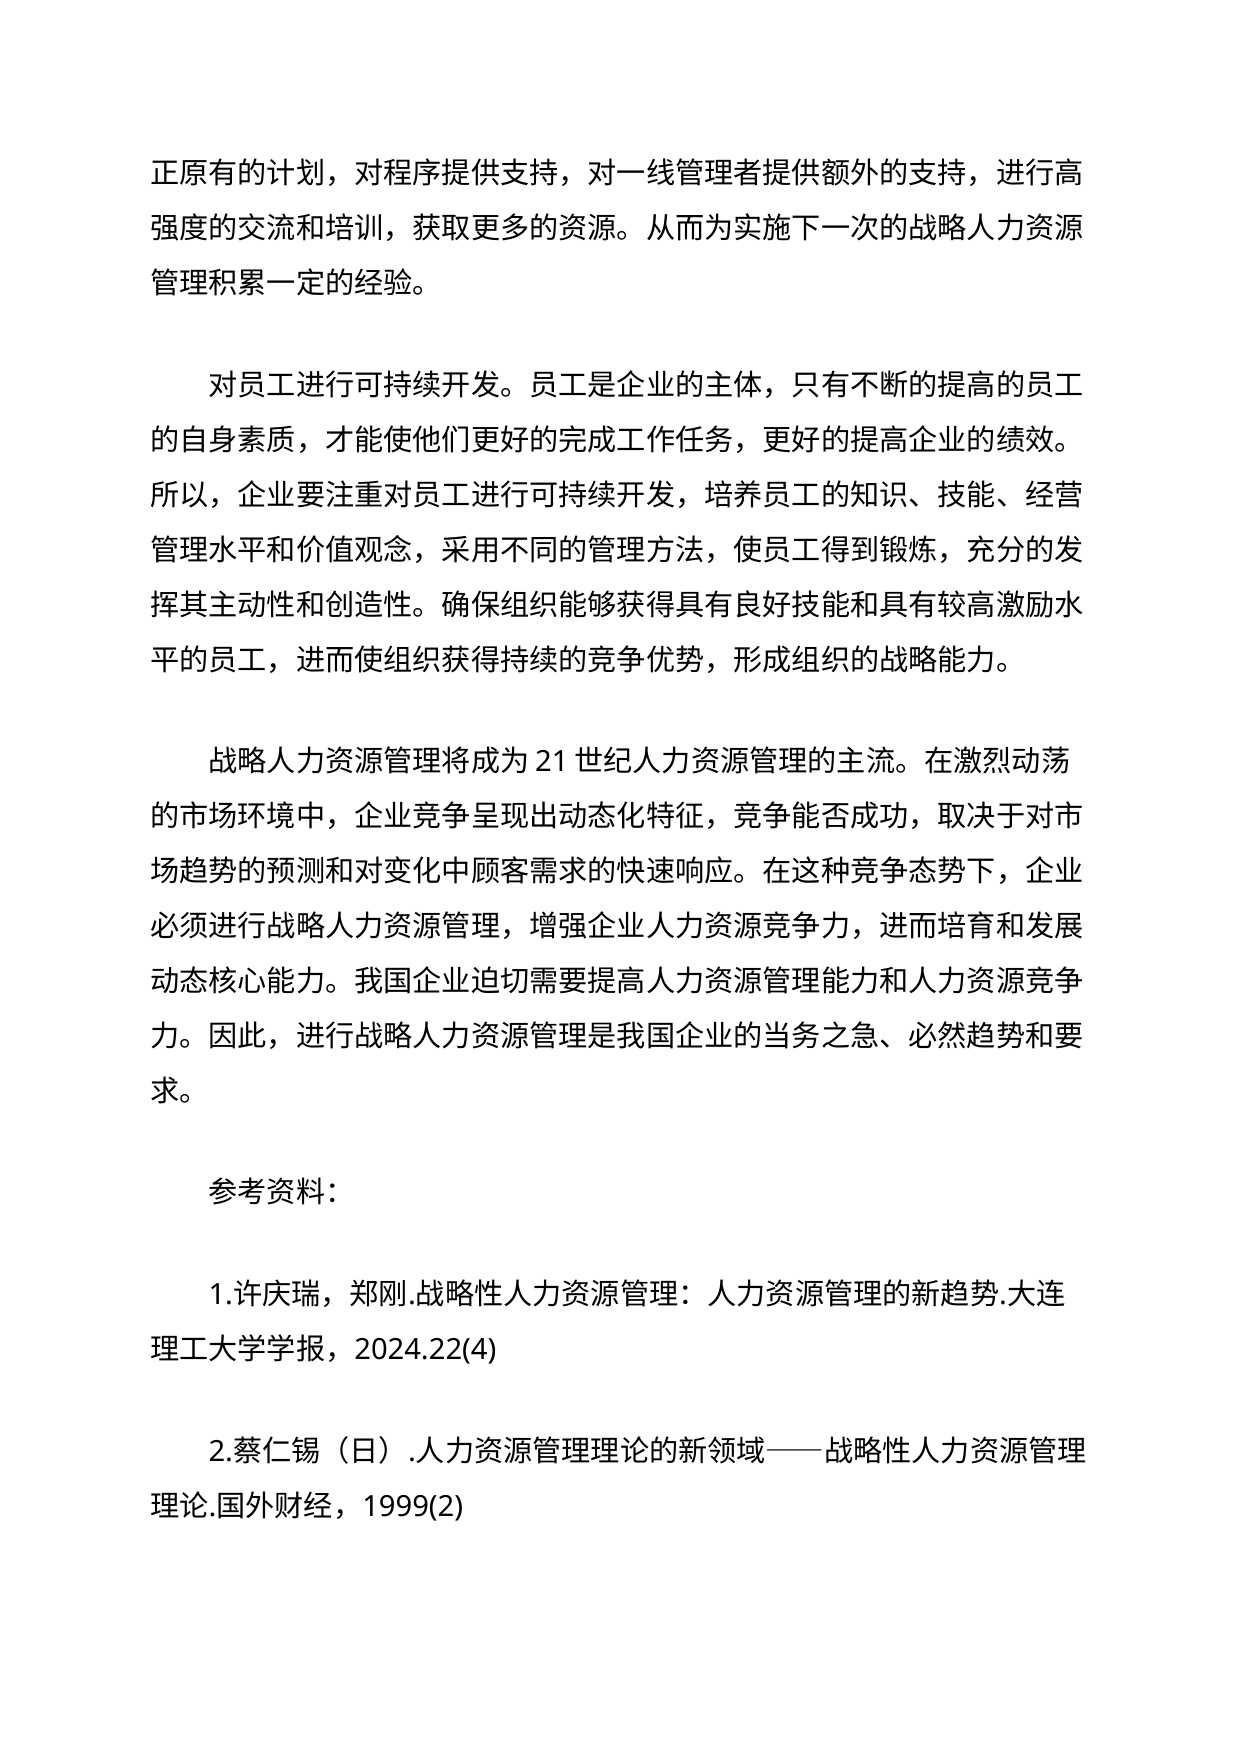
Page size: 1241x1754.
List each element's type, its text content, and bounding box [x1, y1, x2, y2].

text 1.许庆瑞，郑刚.战略性人力资源管理：人力资源管理的新趋势.大连理工大学学报，2024.22(4) [150, 1271, 1090, 1368]
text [150, 150, 1090, 302]
text 参考资料： [150, 1169, 1090, 1211]
text 对员工进行可持续开发。员工是企业的主体，只有不断的提高的员工的自身素质，才能使他们更好的完成工作任务，更好的提高企业的绩效。所以，企业要注重对员工进行可持续开发，培养员工的知识、技能、经营管理水平和价值观念，采用不同的管理方法，使员工得到锻炼，充分的发挥其主动性和创造性。确保组织能够获得具有良好技能和具有较高激励水平的员工，进而使组织获得持续的竞争优势，形成组织的战略能力。 [150, 362, 1090, 678]
text 2.蔡仁锡（日）.人力资源管理理论的新领域——战略性人力资源管理理论.国外财经，1999(2) [150, 1428, 1090, 1525]
text 战略人力资源管理将成为21世纪人力资源管理的主流。在激烈动荡的市场环境中，企业竞争呈现出动态化特征，竞争能否成功，取决于对市场趋势的预测和对变化中顾客需求的快速响应。在这种竞争态势下，企业必须进行战略人力资源管理，增强企业人力资源竞争力，进而培育和发展动态核心能力。我国企业迫切需要提高人力资源管理能力和人力资源竞争力。因此，进行战略人力资源管理是我国企业的当务之急、必然趋势和要求。 [150, 738, 1090, 1109]
